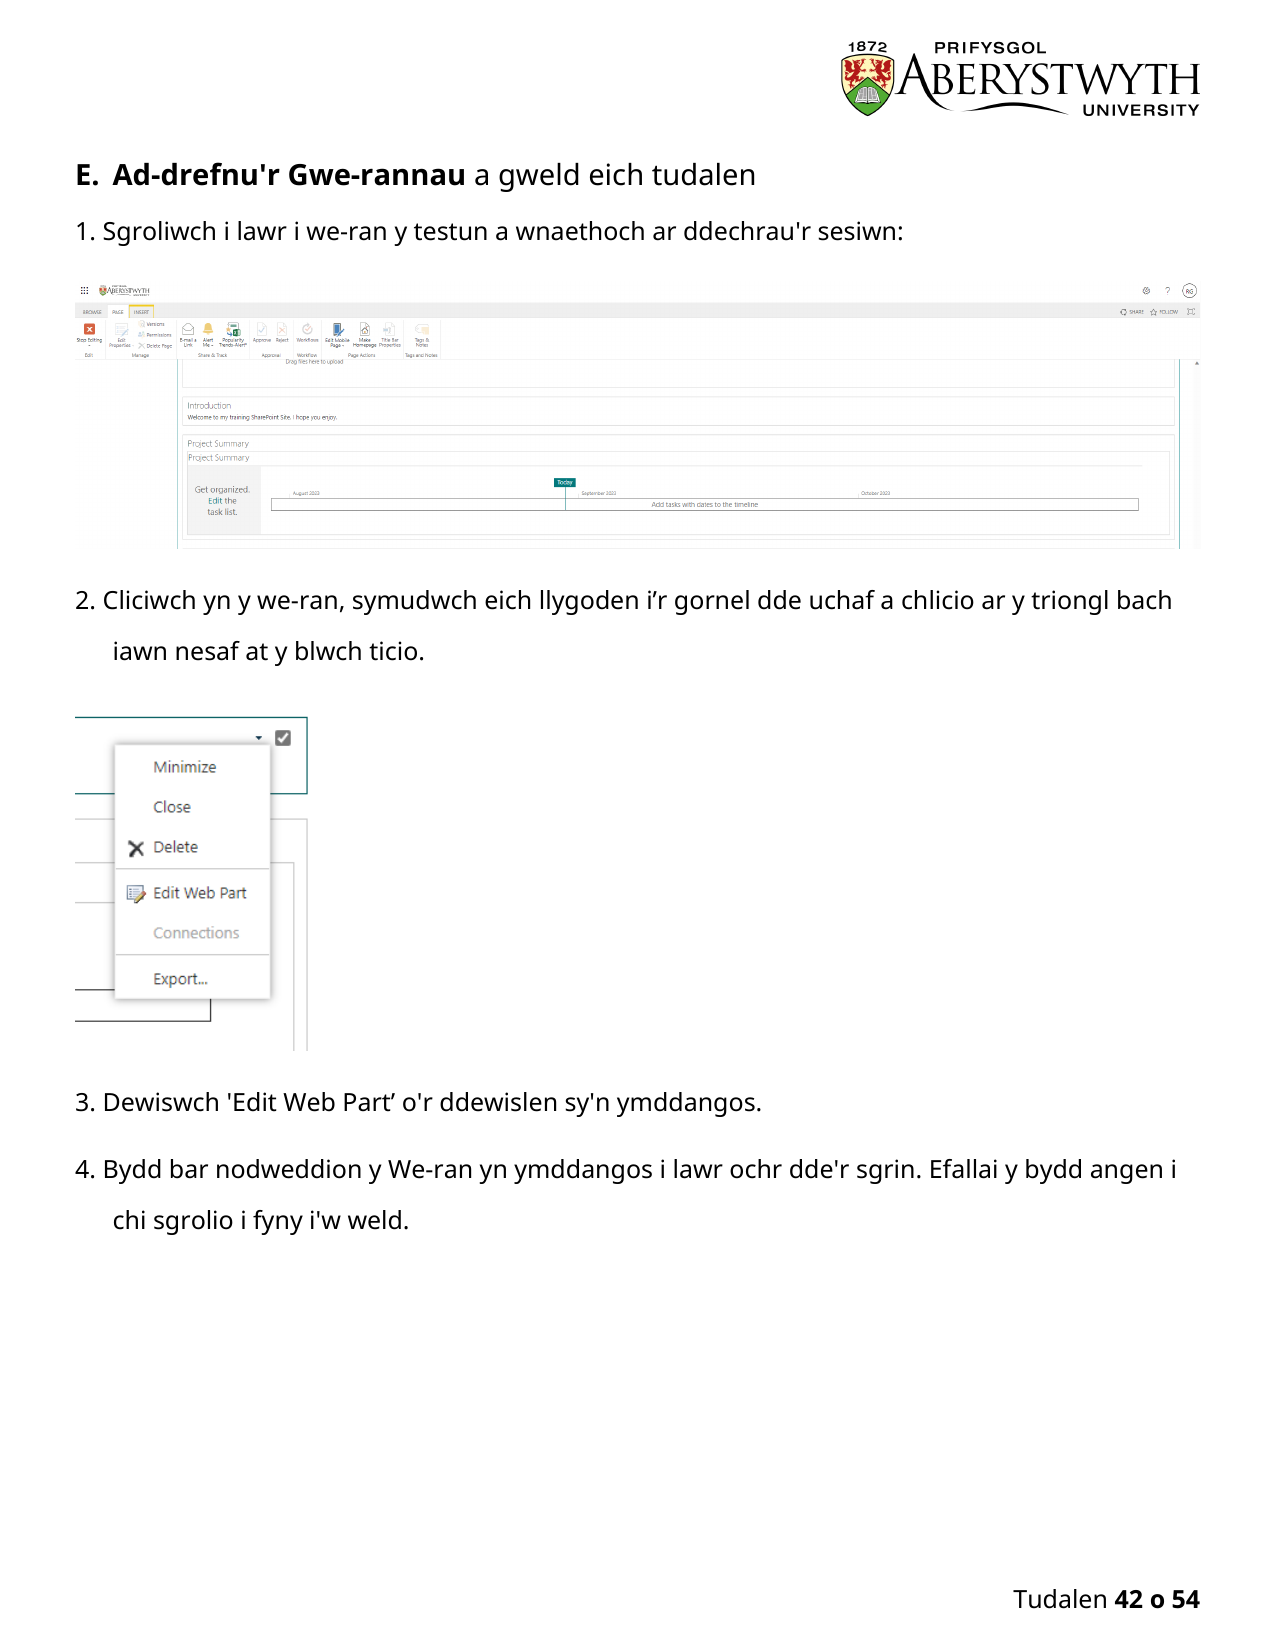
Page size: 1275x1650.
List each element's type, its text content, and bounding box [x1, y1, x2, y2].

picture [841, 41, 1200, 117]
list Sgroliwch i lawr i we-ran y testun a wnaethoch ar ddechrau'r sesiwn: [75, 214, 1200, 248]
subtitle Ad-drefnu'r Gwe-rannau a gweld eich tudalen [75, 154, 1200, 194]
list Bydd bar nodweddion y We-ran yn ymddangos i lawr ochr dde'r sgrin. Efallai y bydd angen i chi sgrolio i fyny i'w weld. [75, 1152, 1200, 1237]
list Dewiswch 'Edit Web Part’ o'r ddewislen sy'n ymddangos. [75, 1084, 1200, 1118]
picture [75, 281, 1200, 549]
picture [75, 701, 315, 1051]
list Cliciwch yn y we-ran, symudwch eich llygoden i’r gornel dde uchaf a chlicio ar y triongl bach iawn nesaf at y blwch ticio. [75, 582, 1200, 667]
